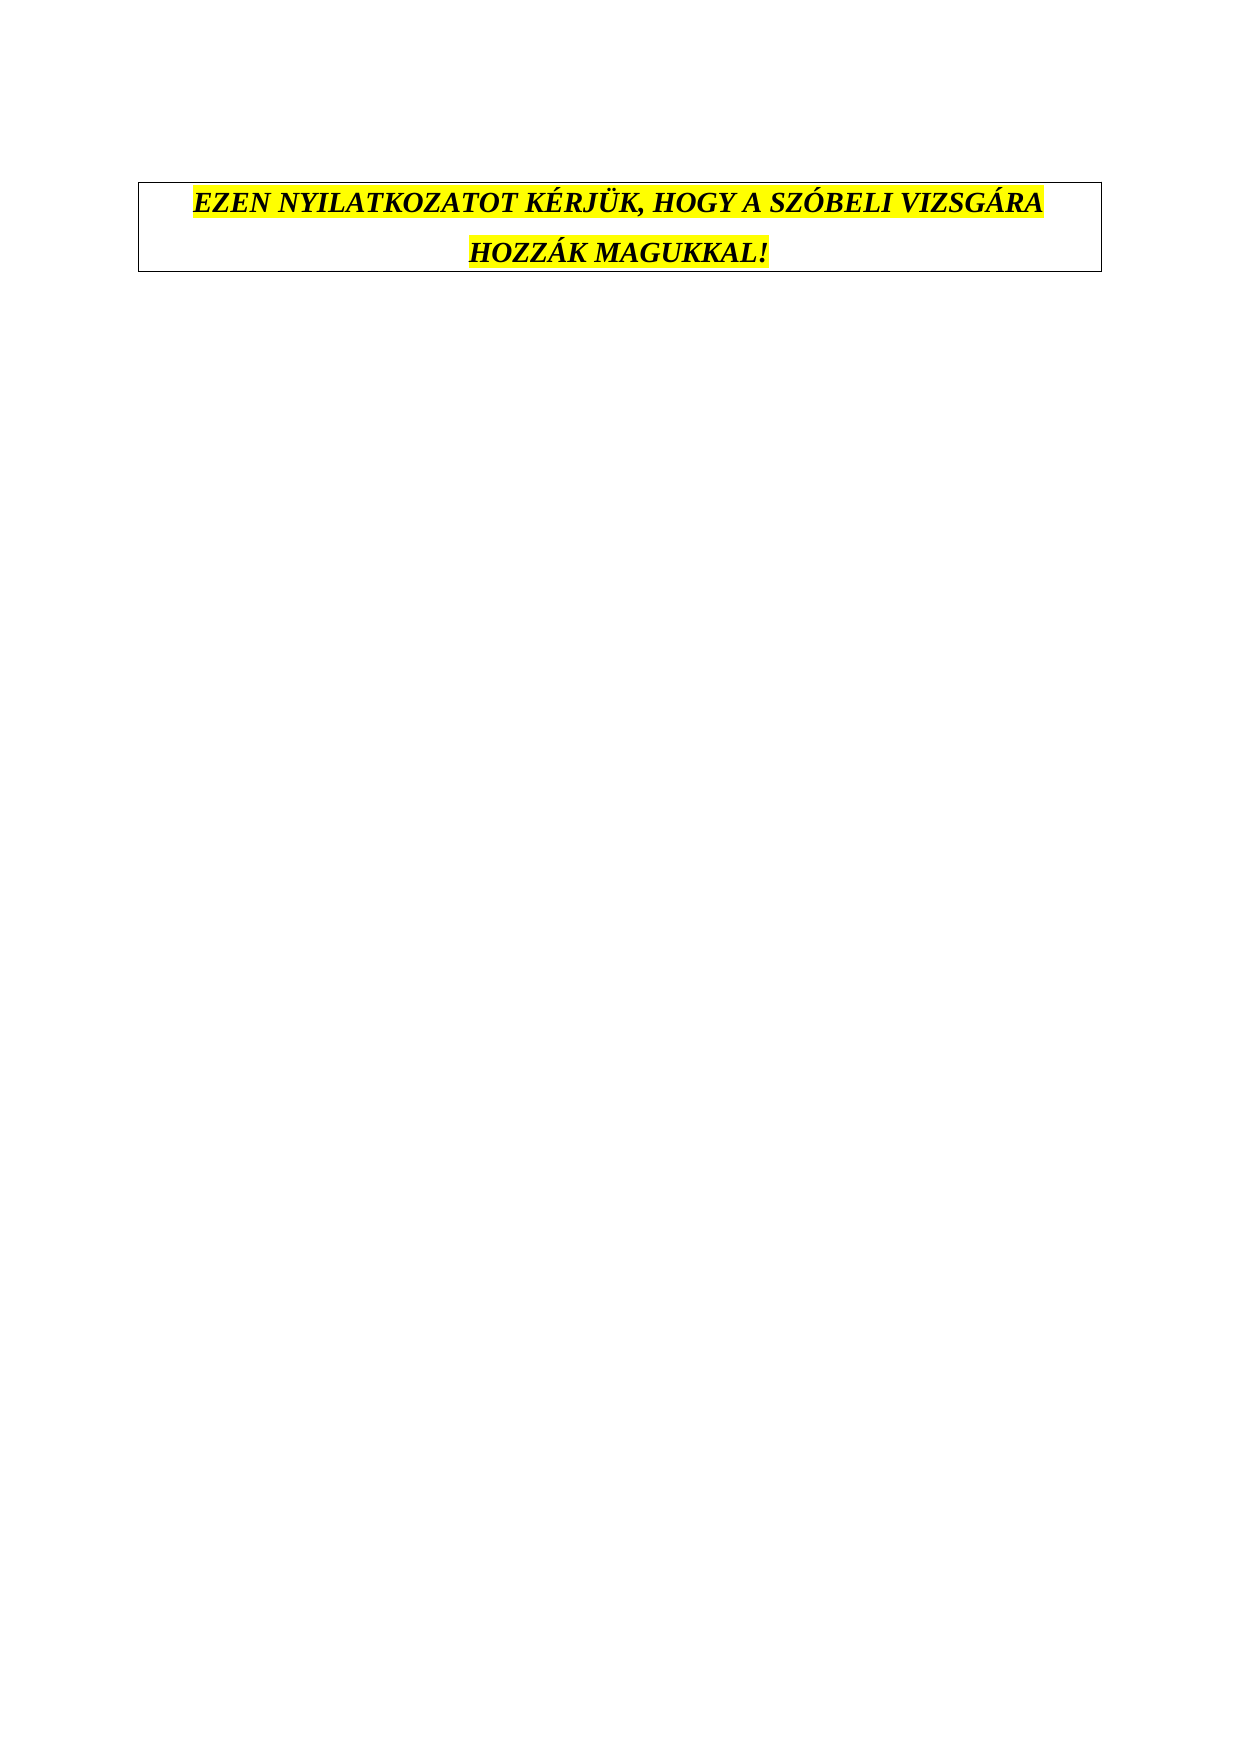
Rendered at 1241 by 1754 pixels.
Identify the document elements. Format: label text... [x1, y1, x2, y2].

text EZEN NYILATKOZATOT KÉRJÜK, HOGY A SZÓBELI VIZSGÁRA HOZZÁK MAGUKKAL! [139, 183, 1101, 271]
